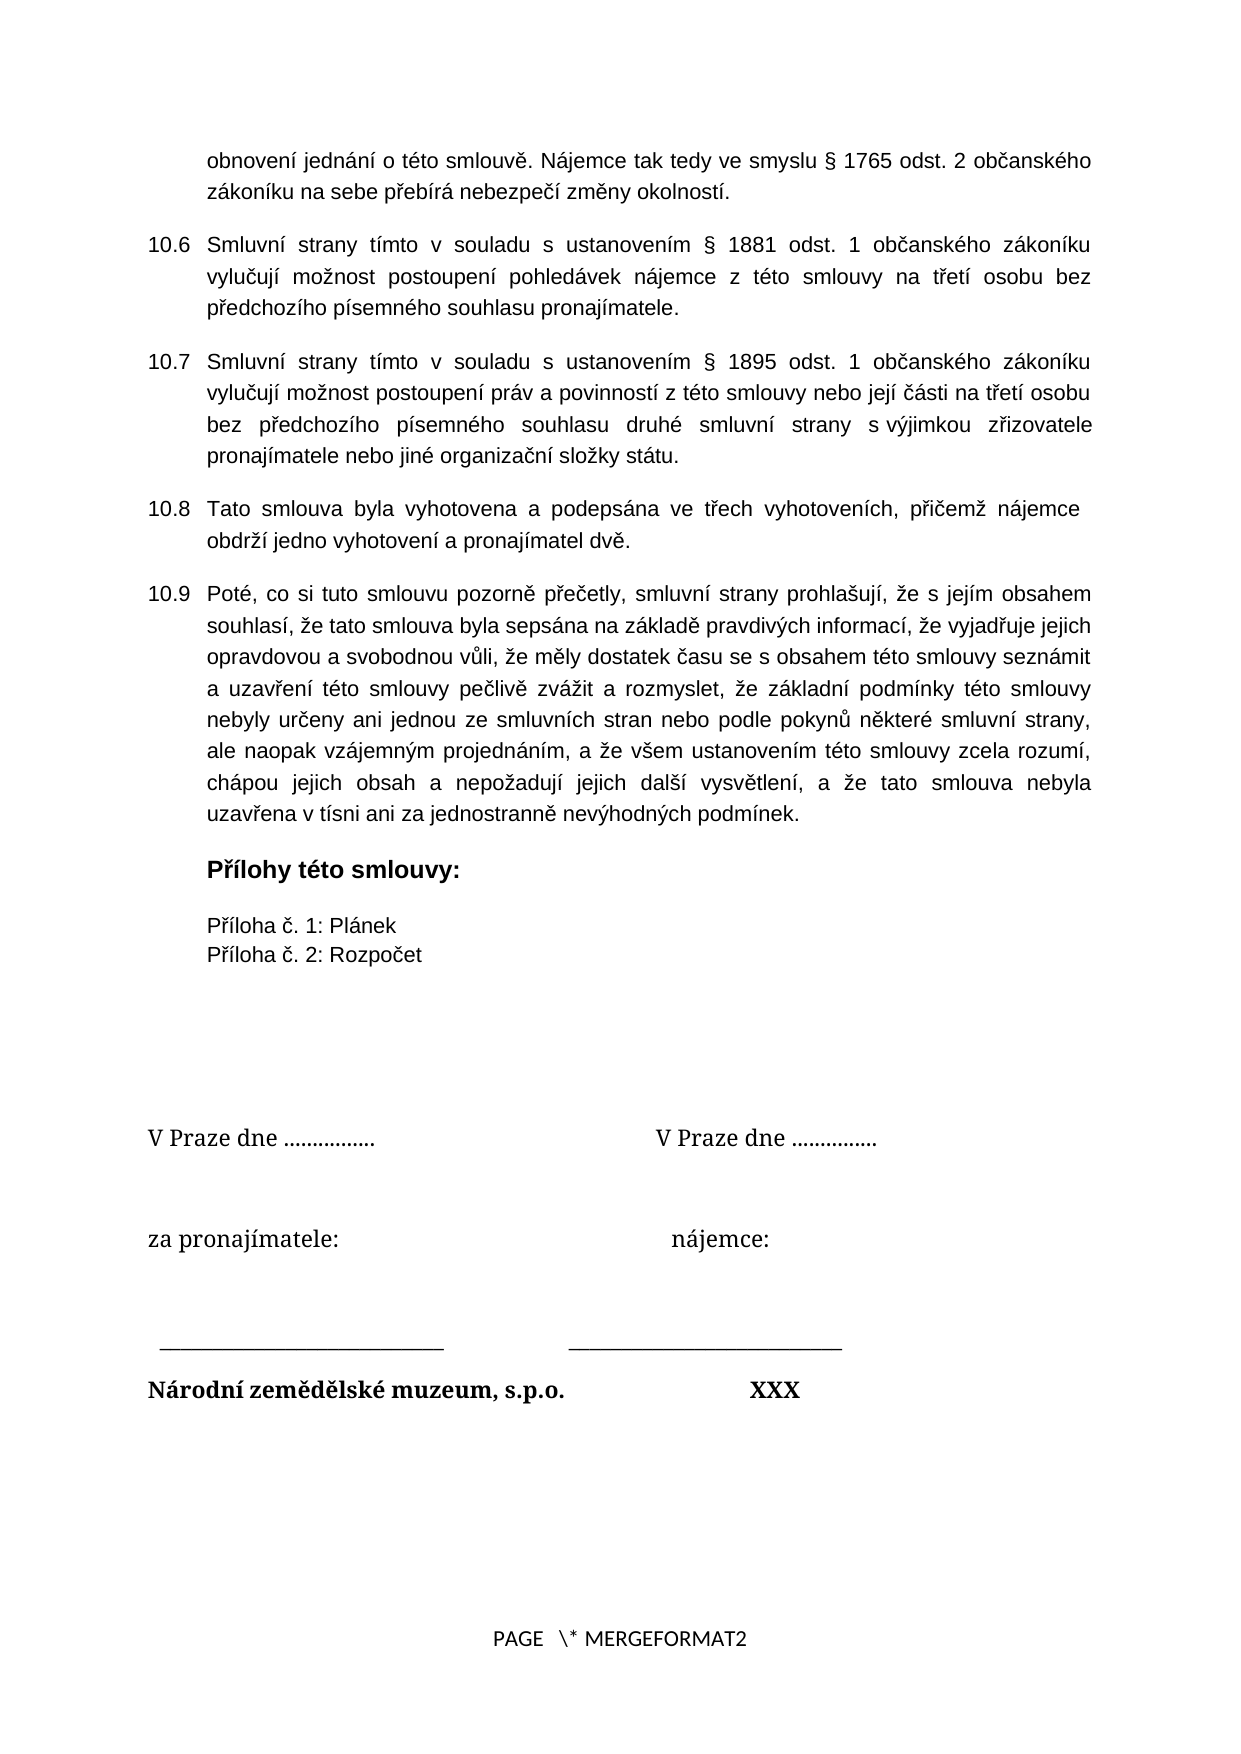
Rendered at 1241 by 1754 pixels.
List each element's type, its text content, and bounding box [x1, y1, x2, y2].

text 10.8 Tato smlouva byla vyhotovena a podepsána ve třech vyhotoveních, přičemž nájemce obdrží jedno vyhotovení a pronajímatel dvě. [148, 496, 1093, 553]
text V Praze dne ................ V Praze dne ............... [148, 1122, 1093, 1153]
text 10.6 Smluvní strany tímto v souladu s ustanovením § 1881 odst. 1 občanského zákoníku vylučují možnost postoupení pohledávek nájemce z této smlouvy na třetí osobu bez předchozího písemného souhlasu pronajímatele. [148, 232, 1093, 321]
text 10.7 Smluvní strany tímto v souladu s ustanovením § 1895 odst. 1 občanského zákoníku vylučují možnost postoupení práv a povinností z této smlouvy nebo její části na třetí osobu bez předchozího písemného souhlasu druhé smluvní strany s výjimkou zřizovatele pronajímatele nebo jiné organizační složky státu. [148, 349, 1093, 468]
text Příloha č. 2: Rozpočet [207, 941, 1093, 967]
text 10.9 Poté, co si tuto smlouvu pozorně přečetly, smluvní strany prohlašují, že s jejím obsahem souhlasí, že tato smlouva byla sepsána na základě pravdivých informací, že vyjadřuje jejich opravdovou a svobodnou vůli, že měly dostatek času se s obsahem této smlouvy seznámit a uzavření této smlouvy pečlivě zvážit a rozmyslet, že základní podmínky této smlouvy nebyly určeny ani jednou ze smluvních stran nebo podle pokynů některé smluvní strany, ale naopak vzájemným projednáním, a že všem ustanovením této smlouvy zcela rozumí, chápou jejich obsah a nepožadují jejich další vysvětlení, a že tato smlouva nebyla uzavřena v tísni ani za jednostranně nevýhodných podmínek. [148, 581, 1093, 827]
text za pronajímatele: nájemce: [148, 1222, 1093, 1254]
text Příloha č. 1: Plánek [207, 912, 1093, 938]
text ___________________________ __________________________ [148, 1323, 1093, 1354]
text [148, 148, 1093, 204]
text Přílohy této smlouvy: [207, 855, 1093, 883]
text Národní zemědělské muzeum, s.p.o. XXX [148, 1374, 1093, 1405]
